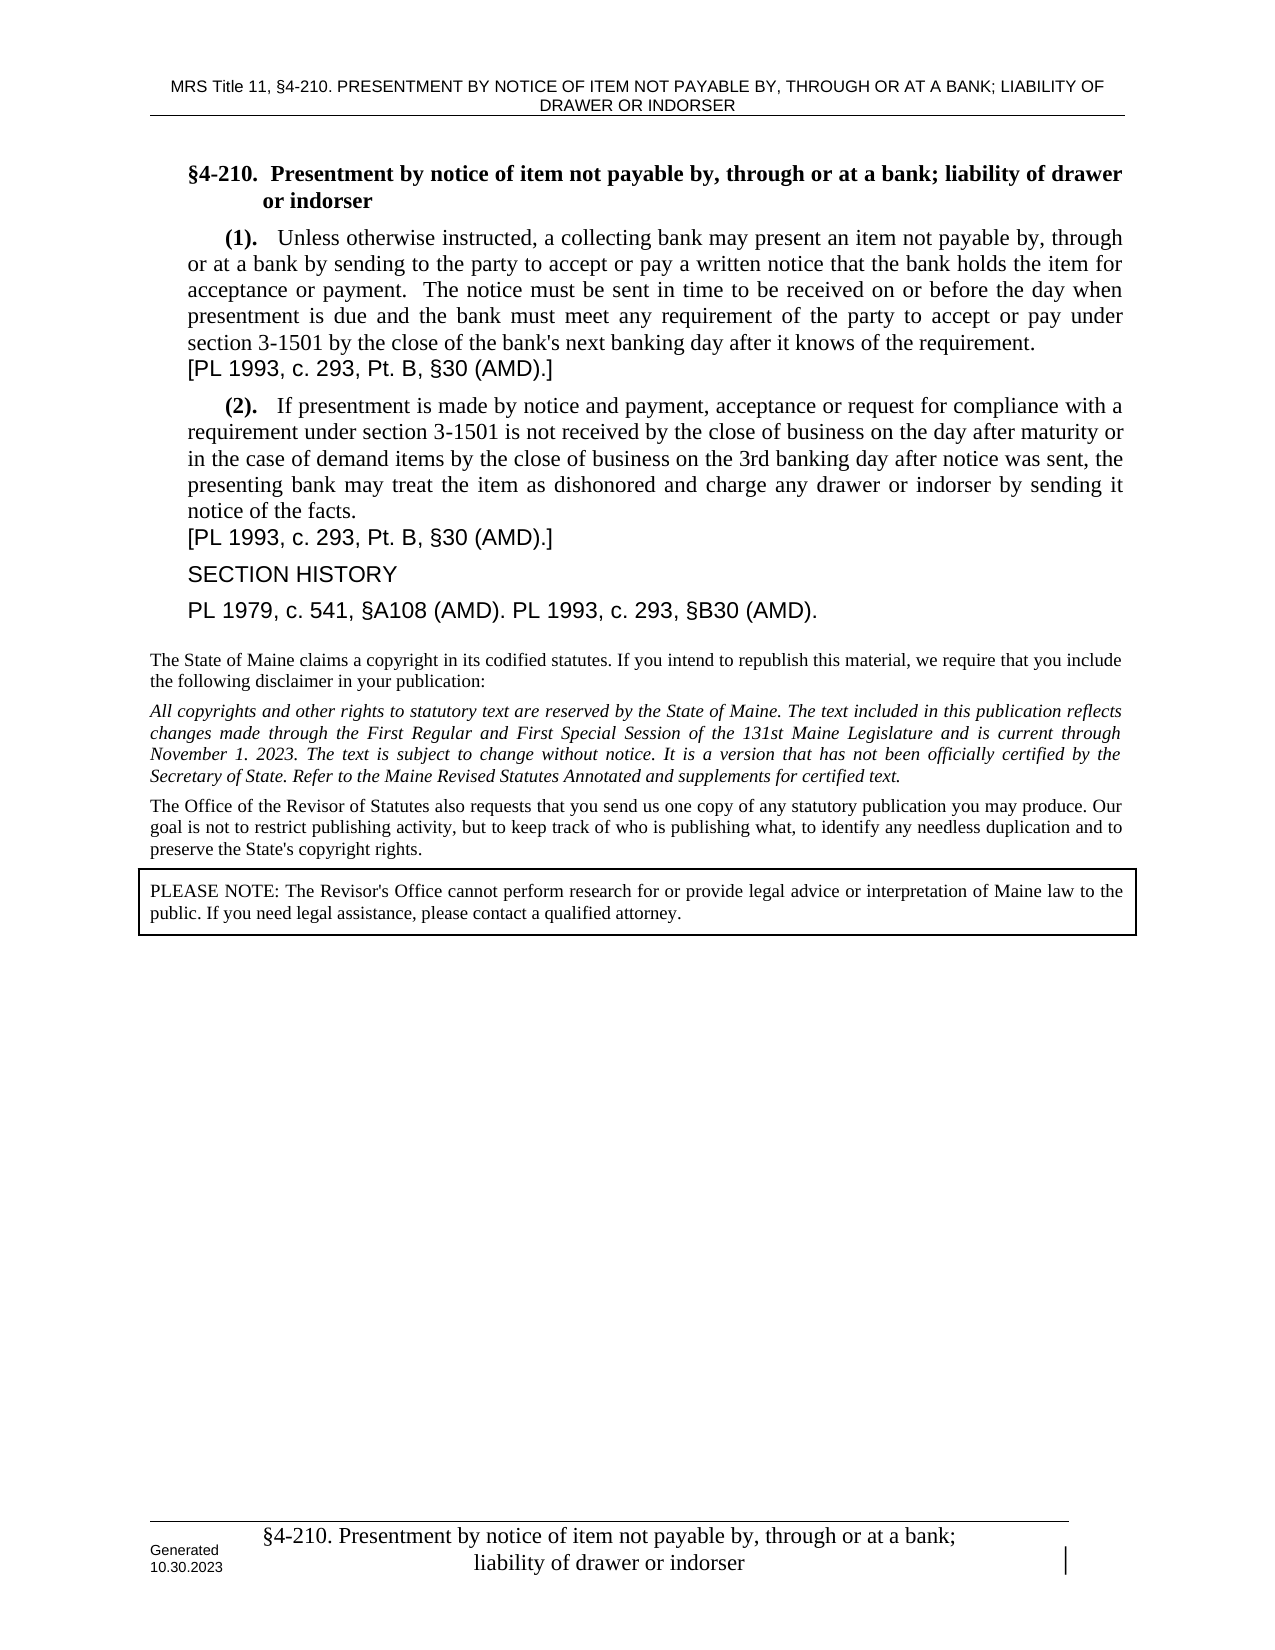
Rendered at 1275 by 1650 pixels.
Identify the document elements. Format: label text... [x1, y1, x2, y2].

text (1). Unless otherwise instructed, a collecting bank may present an item not payable by, through or at a bank by sending to the party to accept or pay a written notice that the bank holds the item for acceptance or payment. The notice must be sent in time to be received on or before the day when presentment is due and the bank must meet any requirement of the party to accept or pay under section 3‑1501 by the close of the bank's next banking day after it knows of the requirement. [187, 223, 1125, 355]
text The State of Maine claims a copyright in its codified statutes. If you intend to republish this material, we require that you include the following disclaimer in your publication: [150, 649, 1125, 692]
text (2). If presentment is made by notice and payment, acceptance or request for compliance with a requirement under section 3‑1501 is not received by the close of business on the day after maturity or in the case of demand items by the close of business on the 3rd banking day after notice was sent, the presenting bank may treat the item as dishonored and charge any drawer or indorser by sending it notice of the facts. [187, 392, 1125, 524]
text PL 1979, c. 541, §A108 (AMD). PL 1993, c. 293, §B30 (AMD). [187, 597, 1125, 624]
text PLEASE NOTE: The Revisor's Office cannot perform research for or provide legal advice or interpretation of Maine law to the public. If you need legal assistance, please contact a qualified attorney. [140, 870, 1135, 934]
text The Office of the Revisor of Statutes also requests that you send us one copy of any statutory publication you may produce. Our goal is not to restrict publishing activity, but to keep track of who is publishing what, to identify any needless duplication and to preserve the State's copyright rights. [150, 795, 1125, 859]
text [PL 1993, c. 293, Pt. B, §30 (AMD).] [187, 524, 1125, 550]
text [PL 1993, c. 293, Pt. B, §30 (AMD).] [187, 355, 1125, 382]
text SECTION HISTORY [187, 561, 1125, 587]
text §4-210. Presentment by notice of item not payable by, through or at a bank; liability of drawer or indorser [187, 160, 1125, 213]
text All copyrights and other rights to statutory text are reserved by the State of Maine. The text included in this publication reflects changes made through the First Regular and First Special Session of the 131st Maine Legislature and is current through November 1. 2023 . The text is subject to change without notice. It is a version that has not been officially certified by the Secretary of State. Refer to the Maine Revised Statutes Annotated and supplements for certified text. [150, 700, 1125, 786]
